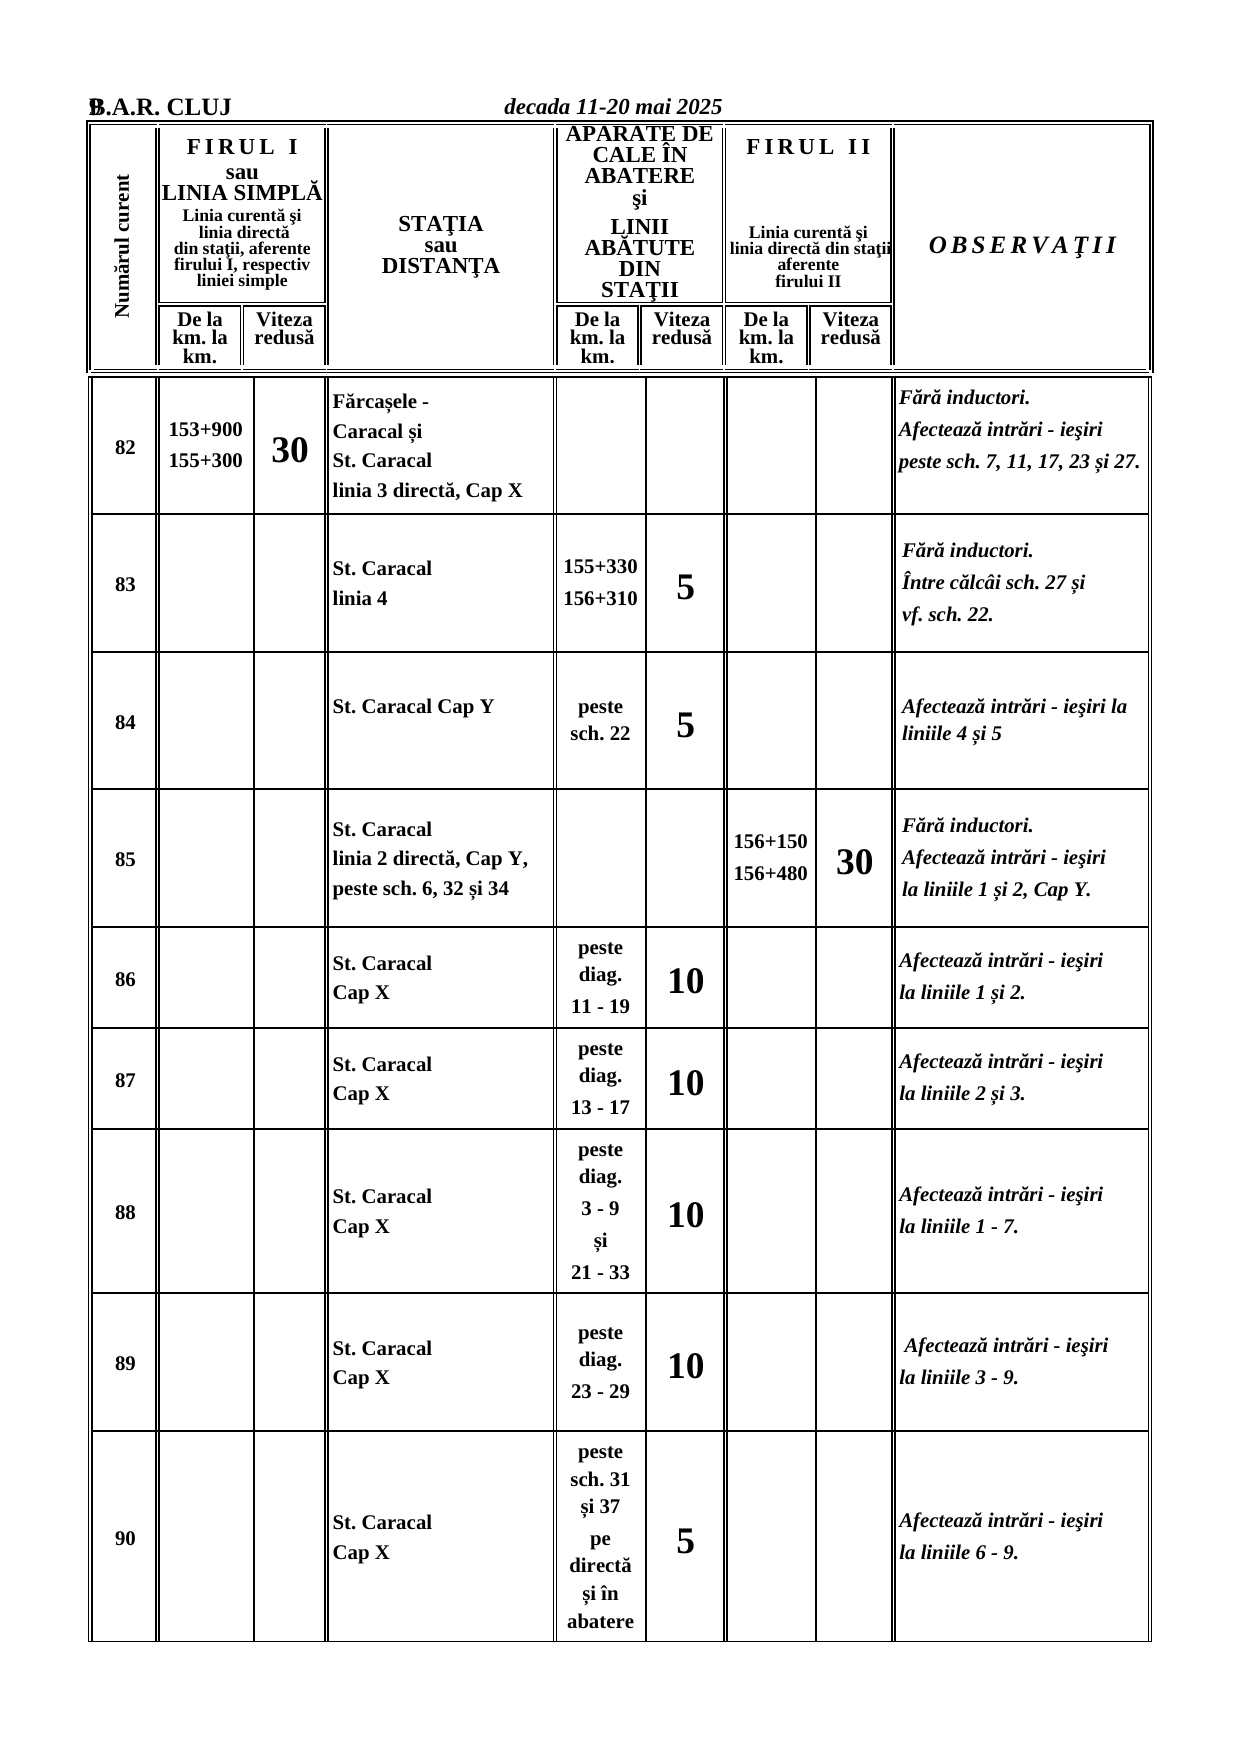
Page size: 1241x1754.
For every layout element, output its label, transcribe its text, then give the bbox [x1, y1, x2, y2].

table_cell [93, 790, 155, 926]
table_cell [160, 1029, 253, 1128]
table_cell Fără inductori. Afectează intrări - ieşiri peste sch. 7, 11, 17, 23 și 27. [896, 378, 1148, 513]
table_cell [160, 653, 253, 788]
table_cell [93, 653, 155, 788]
table_cell Afectează intrări - ieşiri la liniile 3 - 9. [896, 1294, 1148, 1430]
table_cell St. Caracal linia 4 [329, 515, 553, 651]
table_cell [255, 653, 324, 788]
table_cell 153+900 155+300 [160, 378, 253, 513]
table_cell St. Caracal Cap Y [329, 653, 553, 788]
table_cell [817, 515, 891, 651]
table_cell [255, 515, 324, 651]
table_cell [817, 1130, 891, 1292]
table_cell 30 [817, 790, 891, 926]
table_cell [93, 1029, 155, 1128]
table_cell 10 [647, 1130, 723, 1292]
table_cell 30 [255, 378, 324, 513]
table_cell [817, 1029, 891, 1128]
table_cell St. Caracal Cap X [329, 1294, 553, 1430]
table_cell St. Caracal Cap X [329, 928, 553, 1027]
table_cell [93, 515, 155, 651]
table_cell peste diag. 3 - 9 și 21 - 33 [557, 1130, 645, 1292]
table_cell Fărcașele - Caracal și St. Caracal linia 3 directă, Cap X [329, 378, 553, 513]
table_cell St. Caracal Cap X [329, 1029, 553, 1128]
table_cell Afectează intrări - ieşiri la liniile 4 și 5 [896, 653, 1148, 788]
table_cell [728, 653, 815, 788]
table_cell Afectează intrări - ieşiri la liniile 1 - 7. [896, 1130, 1148, 1292]
table_cell [728, 1294, 815, 1430]
table_cell [817, 1294, 891, 1430]
table_cell [728, 378, 815, 513]
table_cell [817, 378, 891, 513]
table_cell [728, 1029, 815, 1128]
table_cell [817, 928, 891, 1027]
table_cell peste diag. 23 - 29 [557, 1294, 645, 1430]
table_cell [255, 1029, 324, 1128]
table_cell 5 [647, 653, 723, 788]
table_cell peste diag. 13 - 17 [557, 1029, 645, 1128]
table_cell [557, 790, 645, 926]
table_cell [160, 790, 253, 926]
table_cell [728, 928, 815, 1027]
table_cell 10 [647, 1029, 723, 1128]
table_cell [93, 378, 155, 513]
table_cell Fără inductori. Afectează intrări - ieşiri la liniile 1 și 2, Cap Y. [896, 790, 1148, 926]
table_cell [817, 1432, 891, 1641]
table_cell 155+330 156+310 [557, 515, 645, 651]
table_cell Afectează intrări - ieşiri la liniile 1 și 2. [896, 928, 1148, 1027]
table_cell 156+150 156+480 [728, 790, 815, 926]
table_cell [255, 790, 324, 926]
table_cell peste diag. 11 - 19 [557, 928, 645, 1027]
table_cell [255, 1130, 324, 1292]
table_cell 5 [647, 1432, 723, 1641]
table_cell peste sch. 22 [557, 653, 645, 788]
table_cell [160, 1130, 253, 1292]
table_cell [93, 1130, 155, 1292]
table_cell [93, 1294, 155, 1430]
table_cell 10 [647, 928, 723, 1027]
table_cell [160, 515, 253, 651]
table_cell [93, 1432, 155, 1641]
table_cell [160, 1294, 253, 1430]
table_cell [647, 378, 723, 513]
table_cell St. Caracal Cap X [329, 1130, 553, 1292]
table_cell Afectează intrări - ieşiri la liniile 2 și 3. [896, 1029, 1148, 1128]
table_cell [160, 928, 253, 1027]
table_cell St. Caracal Cap X [329, 1432, 553, 1641]
table_cell [93, 928, 155, 1027]
table_cell 5 [647, 515, 723, 651]
table_cell [728, 1130, 815, 1292]
table_cell [817, 653, 891, 788]
table_cell Fără inductori. Între călcâi sch. 27 și vf. sch. 22. [896, 515, 1148, 651]
table_cell [647, 790, 723, 926]
table_cell [728, 1432, 815, 1641]
table_cell [255, 1294, 324, 1430]
table_cell [255, 928, 324, 1027]
table_cell Afectează intrări - ieşiri la liniile 6 - 9. [896, 1432, 1148, 1641]
table_cell [728, 515, 815, 651]
table_cell St. Caracal linia 2 directă, Cap Y, peste sch. 6, 32 și 34 [329, 790, 553, 926]
table_cell [557, 378, 645, 513]
table_cell 10 [647, 1294, 723, 1430]
table_cell [160, 1432, 253, 1641]
table_cell peste sch. 31 și 37 pe directă și în abatere [557, 1432, 645, 1641]
table_cell [255, 1432, 324, 1641]
